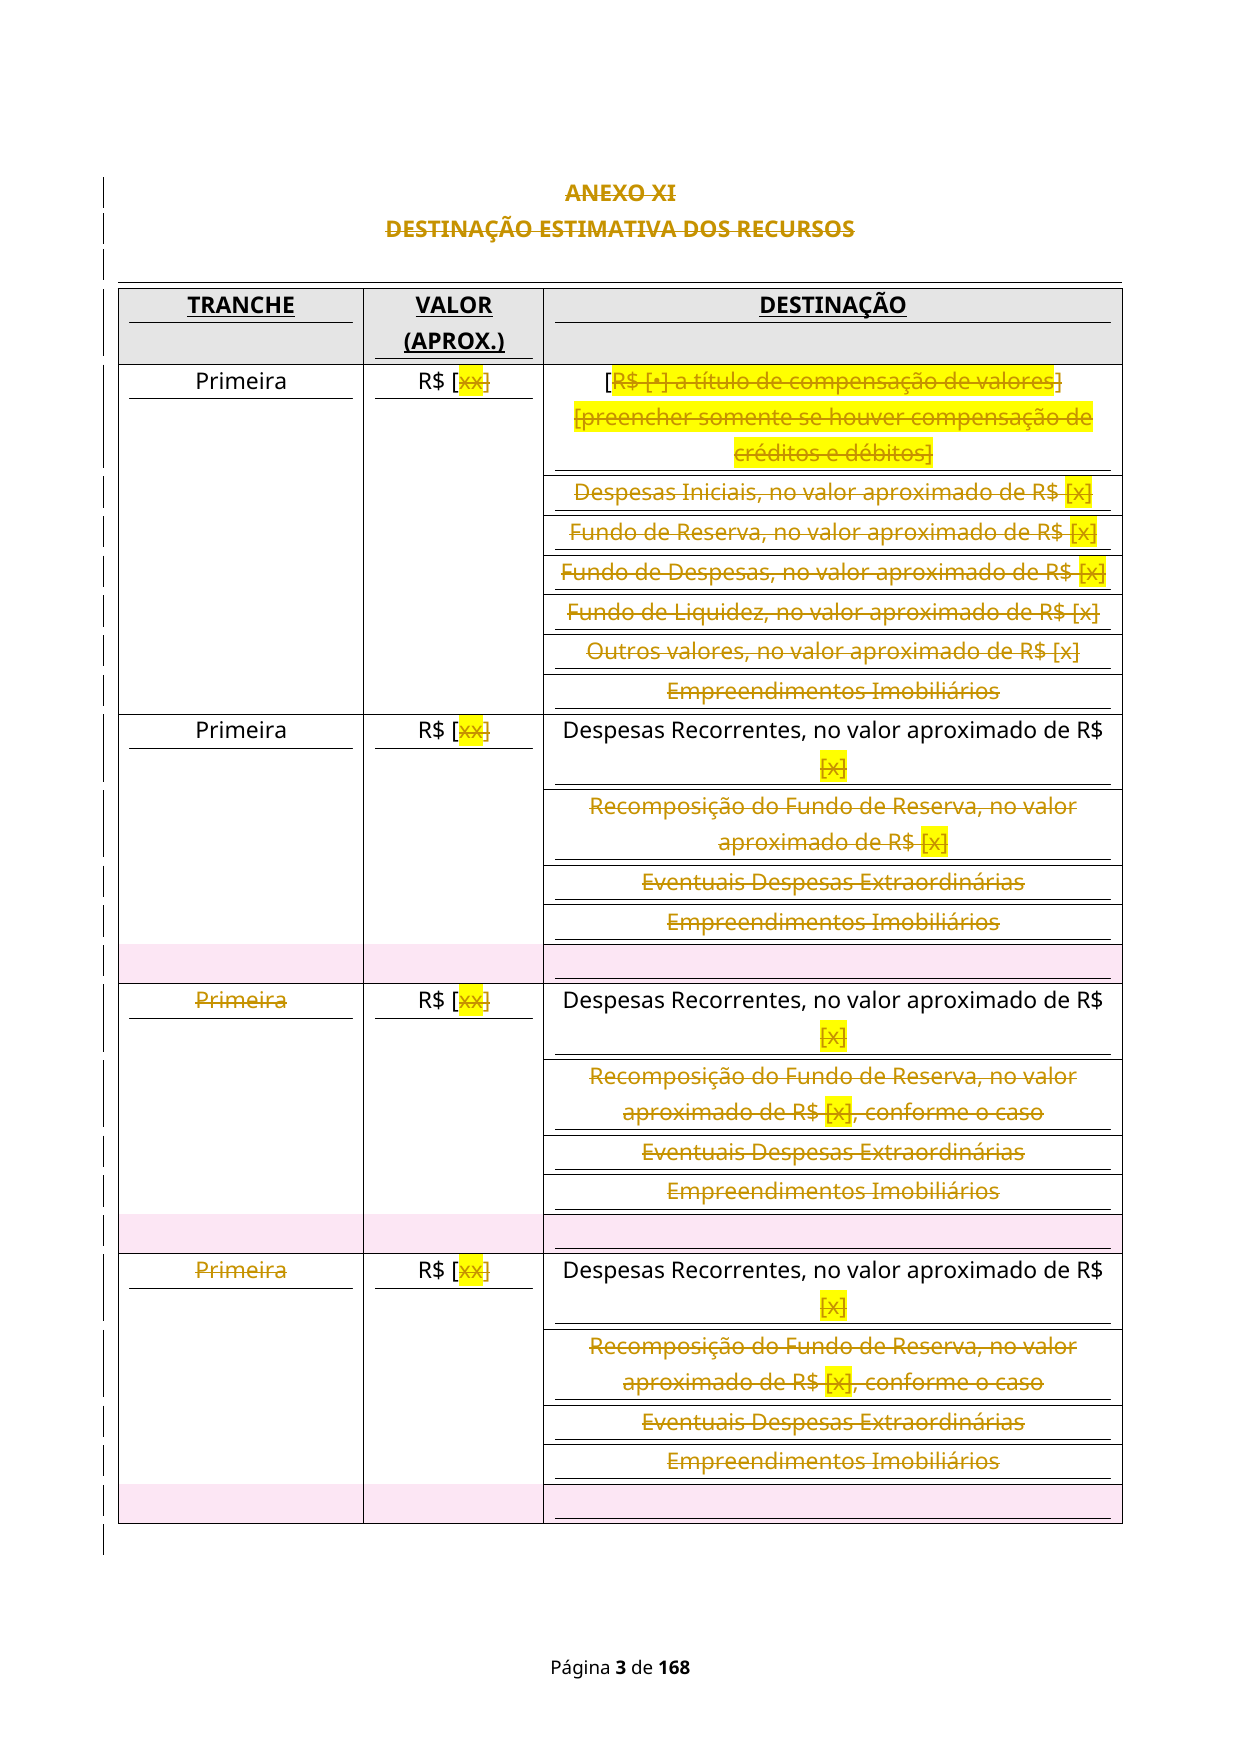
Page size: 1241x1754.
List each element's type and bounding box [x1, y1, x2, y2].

table_cell [544, 1060, 1122, 1134]
table_cell [544, 1254, 1122, 1329]
table_cell [544, 905, 1122, 944]
table_cell [544, 1330, 1122, 1404]
table_cell [544, 1136, 1122, 1174]
table_header [119, 289, 363, 364]
table_cell [364, 984, 543, 1253]
table_cell [544, 1175, 1122, 1214]
table_cell [544, 476, 1122, 515]
table_cell [364, 1254, 543, 1523]
table_cell [544, 635, 1122, 674]
table_cell [364, 715, 543, 983]
table_cell [119, 1254, 363, 1523]
table_cell [544, 516, 1122, 555]
table_cell [119, 715, 363, 983]
table_header [364, 289, 543, 364]
table_cell [119, 365, 363, 713]
table_cell [544, 675, 1122, 713]
table_cell [544, 556, 1122, 594]
table_header [544, 289, 1122, 364]
table_cell [544, 595, 1122, 634]
table_cell [119, 984, 363, 1253]
table_cell [544, 790, 1122, 865]
table_cell [544, 365, 1122, 475]
table_cell [544, 715, 1122, 789]
table_cell [364, 365, 543, 713]
table_cell [544, 866, 1122, 904]
table_cell [544, 1406, 1122, 1444]
table_cell [544, 1445, 1122, 1484]
table_cell [544, 984, 1122, 1059]
